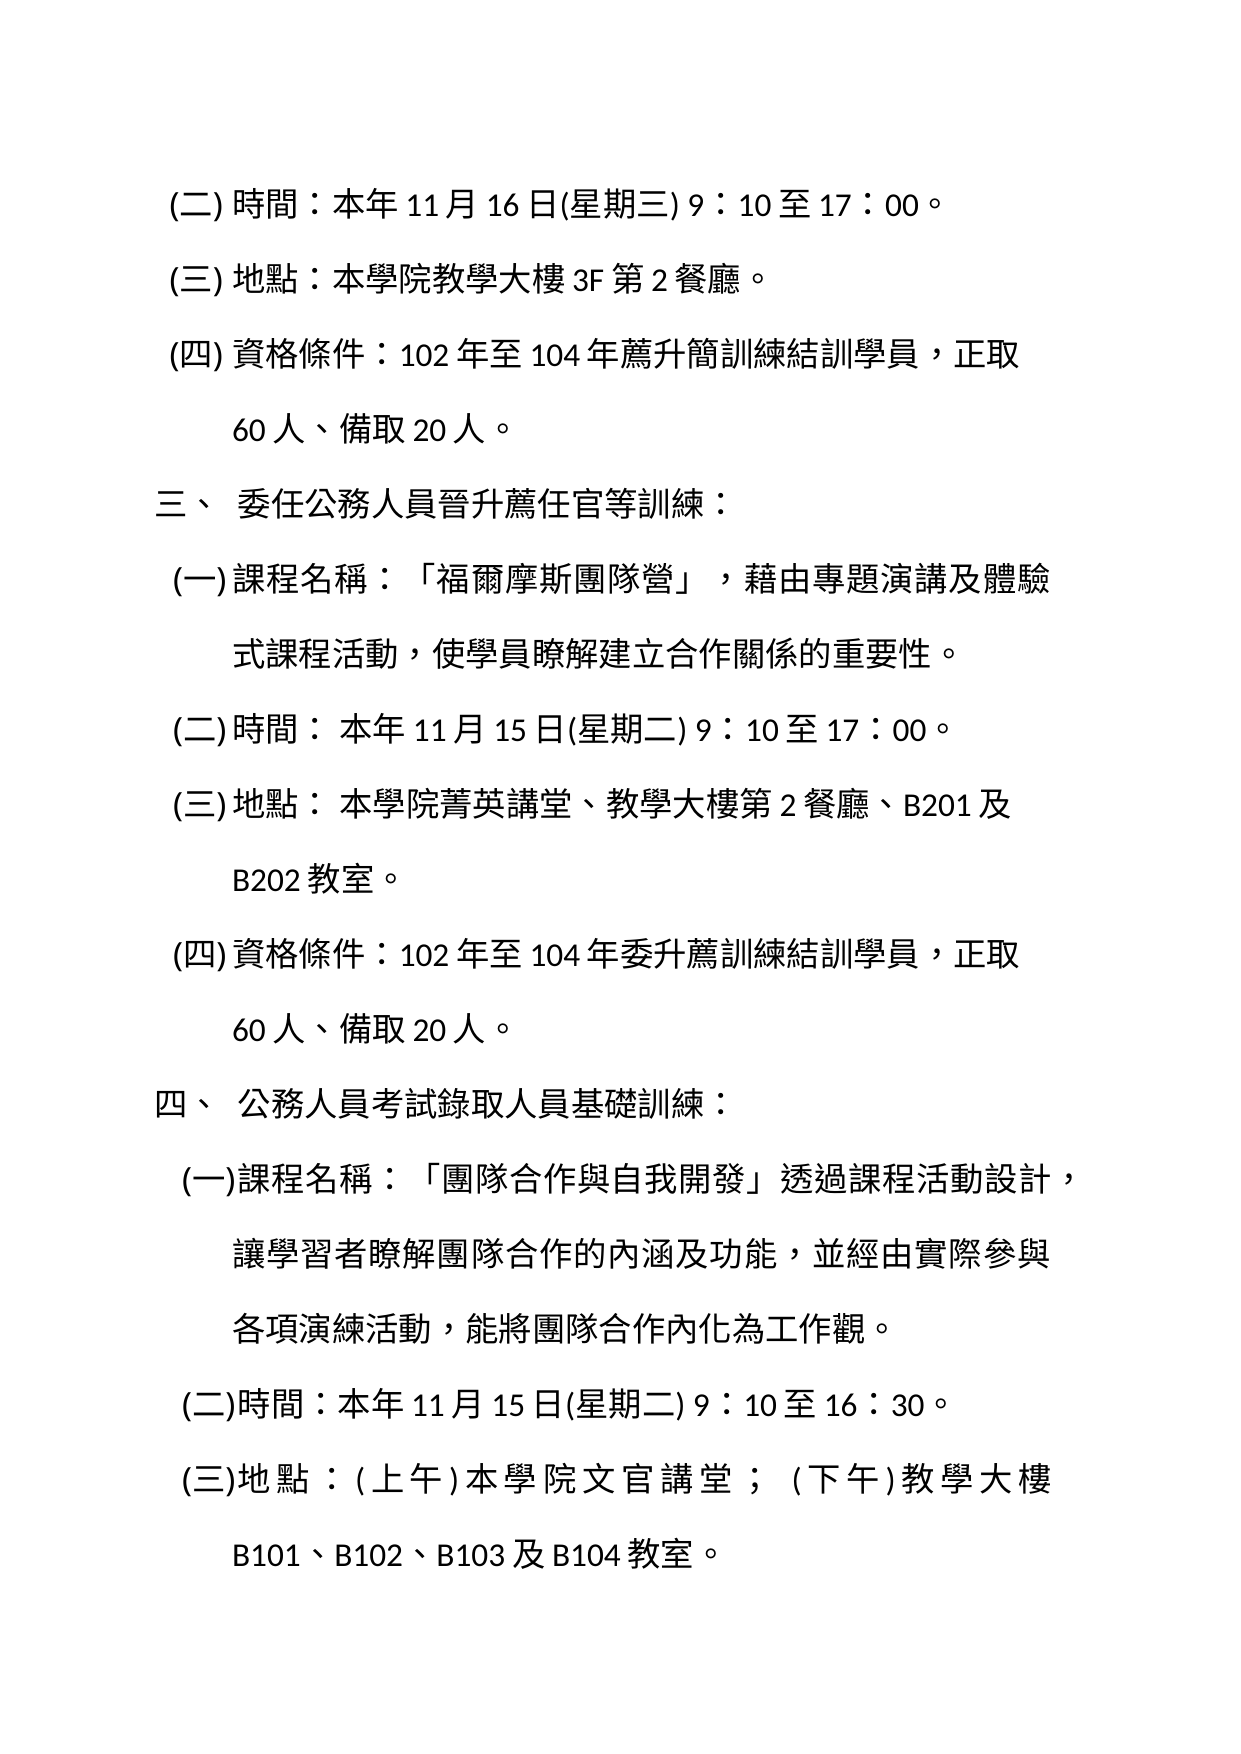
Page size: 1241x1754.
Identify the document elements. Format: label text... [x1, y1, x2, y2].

list 地點：本學院教學大樓3F第2餐廳。 [169, 239, 1053, 314]
list 公務人員考試錄取人員基礎訓練： [187, 1064, 1053, 1139]
list 課程名稱：「團隊合作與自我開發」透過課程活動設計，讓學習者瞭解團隊合作的內涵及功能，並經由實際參與各項演練活動，能將團隊合作內化為工作觀。 [182, 1139, 1053, 1364]
list 資格條件：102年至104年委升薦訓練結訓學員，正取60人、備取20人。 [173, 914, 1053, 1064]
list 時間：本年11月16日(星期三) 9：10至17：00。 [169, 164, 1053, 239]
list 時間： 本年11月15日(星期二) 9：10至17：00。 [173, 689, 1053, 764]
list 地點：(上午)本學院文官講堂； (下午)教學大樓B101、B102、B103及B104教室。 [182, 1439, 1053, 1589]
list 時間：本年11月15日(星期二) 9：10至16：30。 [182, 1364, 1053, 1439]
list 地點： 本學院菁英講堂、教學大樓第2餐廳、B201及B202教室。 [173, 764, 1053, 914]
list 課程名稱：「福爾摩斯團隊營」，藉由專題演講及體驗式課程活動，使學員瞭解建立合作關係的重要性。 [173, 539, 1053, 689]
list 委任公務人員晉升薦任官等訓練： [187, 464, 1053, 539]
list 資格條件：102年至104年薦升簡訓練結訓學員，正取60人、備取20人。 [169, 314, 1053, 464]
